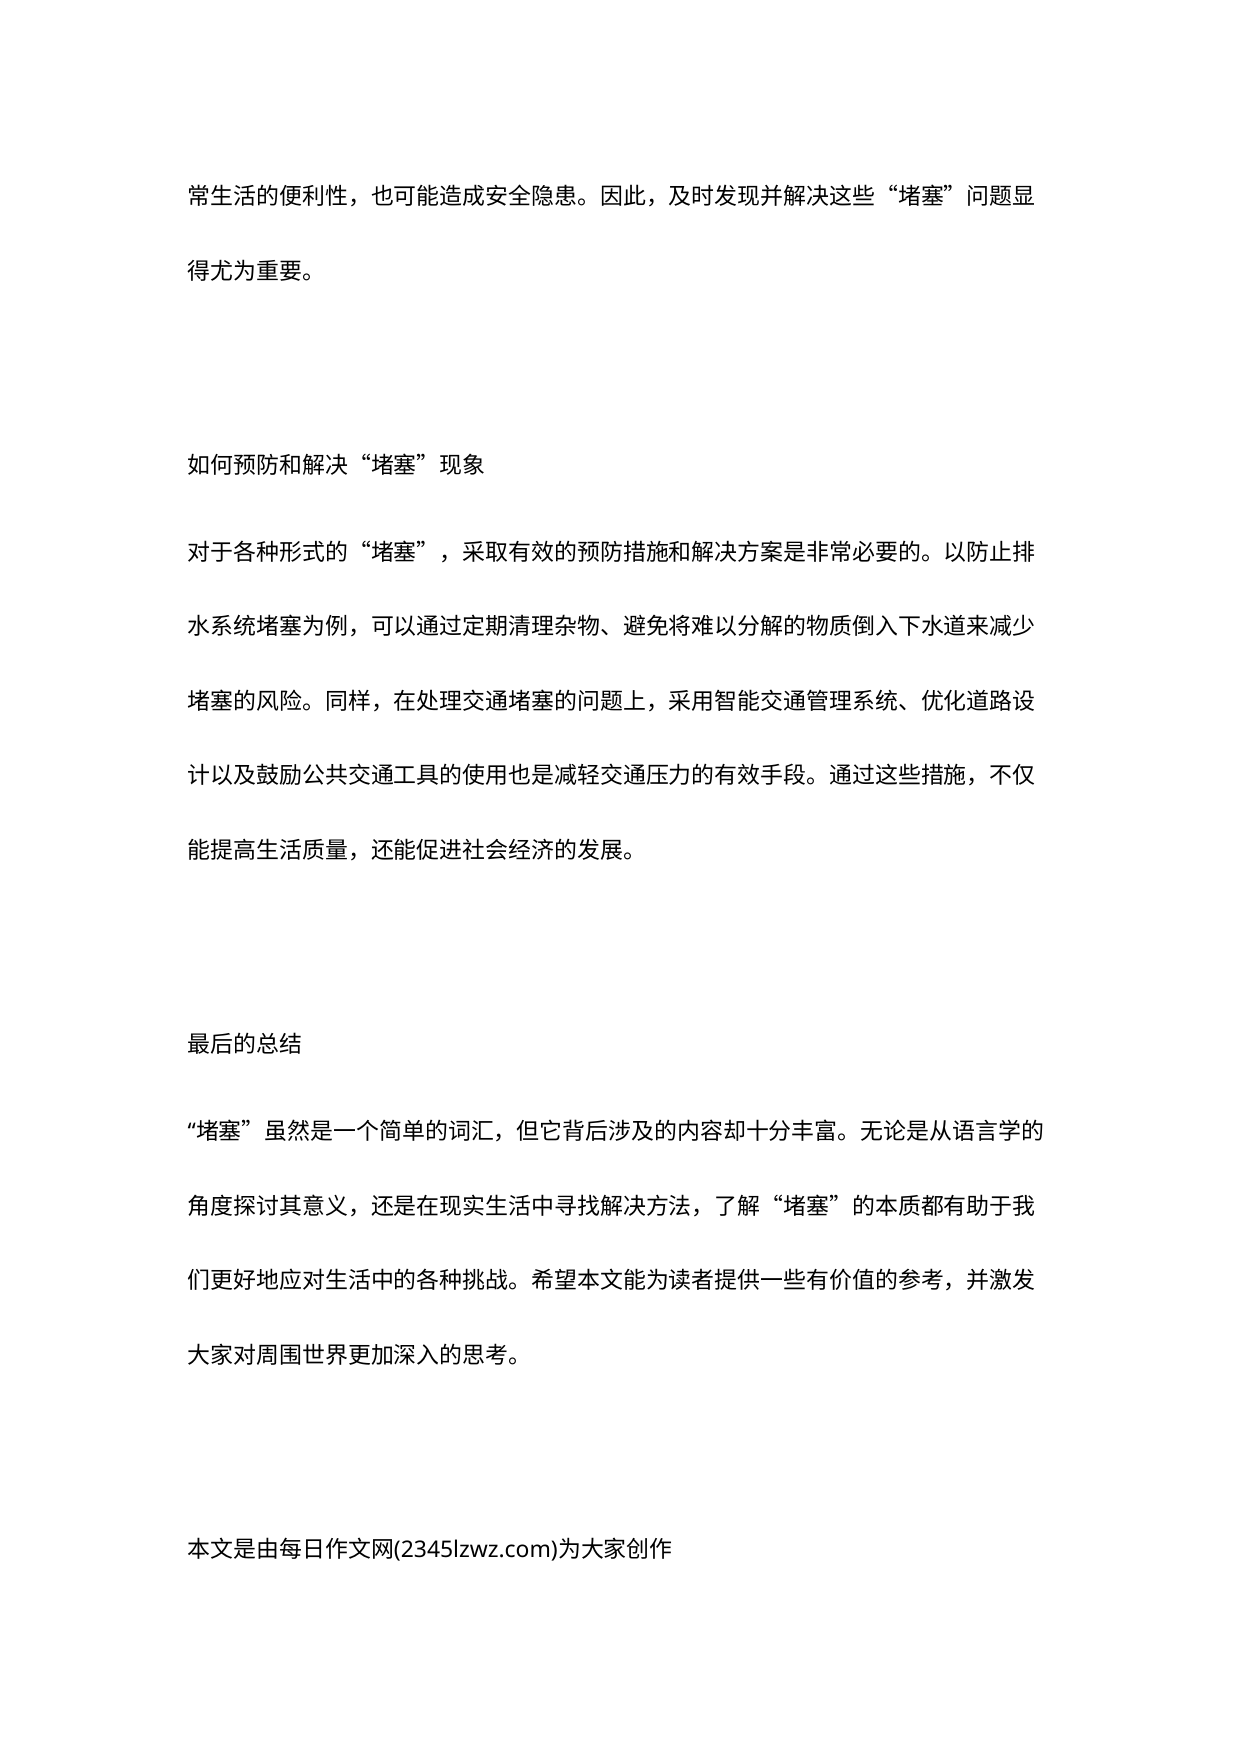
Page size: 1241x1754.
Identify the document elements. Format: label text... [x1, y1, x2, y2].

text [187, 162, 1053, 302]
text 本文是由每日作文网(2345lzwz.com)为大家创作 [187, 1515, 1053, 1580]
text 最后的总结 [187, 1011, 1053, 1076]
text “堵塞”虽然是一个简单的词汇，但它背后涉及的内容却十分丰富。无论是从语言学的角度探讨其意义，还是在现实生活中寻找解决方法，了解“堵塞”的本质都有助于我们更好地应对生活中的各种挑战。希望本文能为读者提供一些有价值的参考，并激发大家对周围世界更加深入的思考。 [187, 1097, 1053, 1386]
text 如何预防和解决“堵塞”现象 [187, 431, 1053, 496]
text 对于各种形式的“堵塞”，采取有效的预防措施和解决方案是非常必要的。以防止排水系统堵塞为例，可以通过定期清理杂物、避免将难以分解的物质倒入下水道来减少堵塞的风险。同样，在处理交通堵塞的问题上，采用智能交通管理系统、优化道路设计以及鼓励公共交通工具的使用也是减轻交通压力的有效手段。通过这些措施，不仅能提高生活质量，还能促进社会经济的发展。 [187, 517, 1053, 881]
